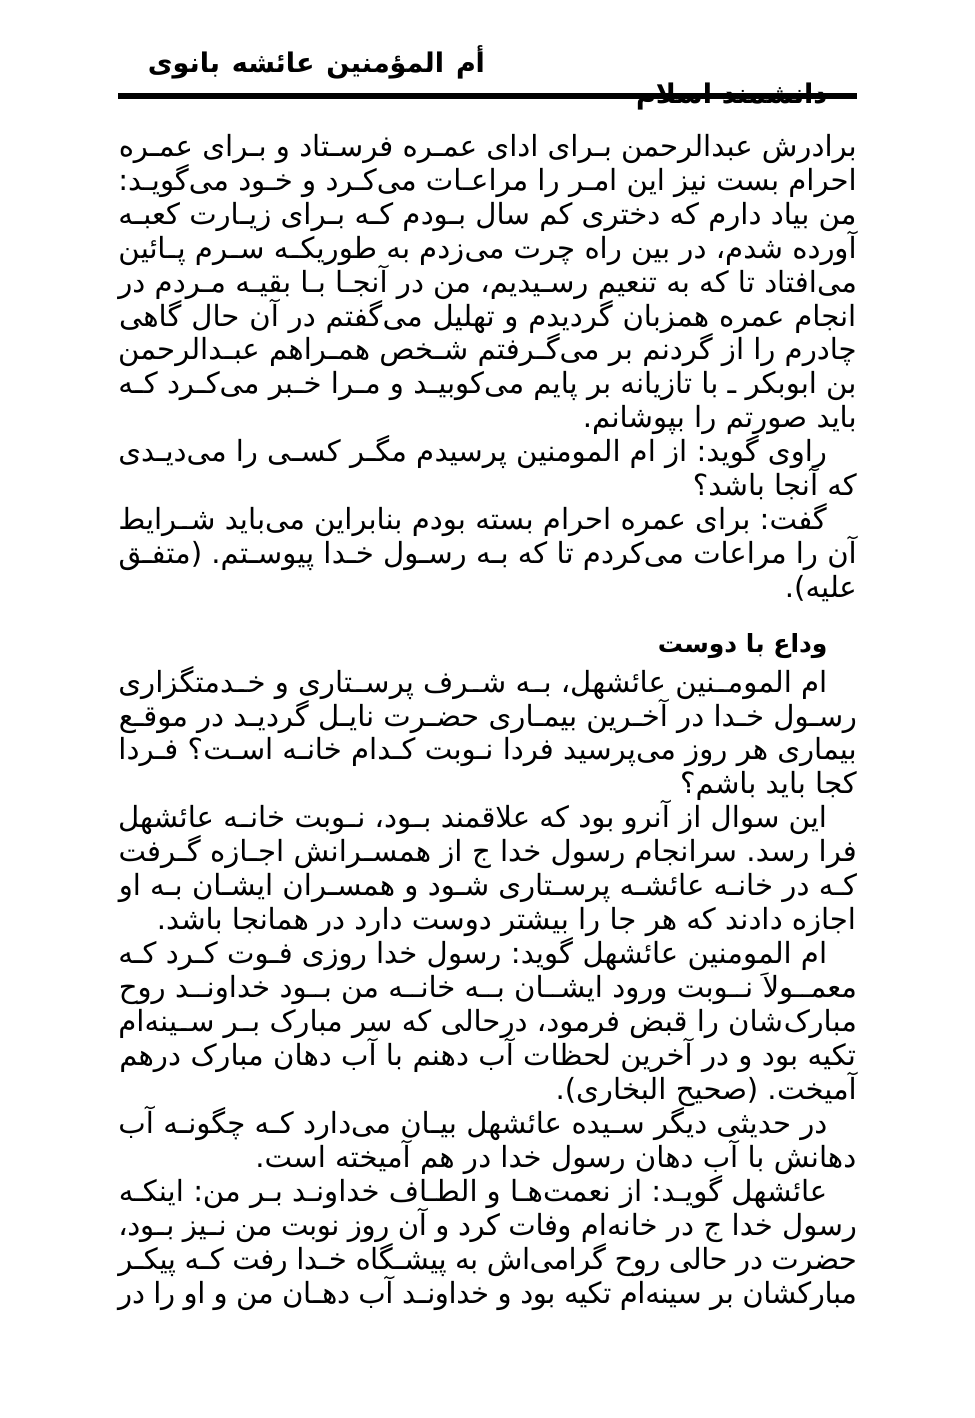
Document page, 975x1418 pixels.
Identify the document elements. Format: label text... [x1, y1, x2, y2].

list در حدیثی دیگر سیده عائشهل بیان می‌دارد که چگونه آب دهانش با آب دهان رسول خدا در هم آمیخته است. [118, 1106, 857, 1174]
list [118, 129, 857, 435]
list راوی گوید: از ام المومنین پرسیدم مگر کسی را می‌دیدی که آنجا باشد؟ [118, 435, 857, 503]
list ام المومنین عائشهل، به شرف پرستاری و خدمتگزاری رسول خدا در آخرین بیماری حضرت نایل گردید در موقع بیماری هر روز می‌پرسید فردا نوبت کدام خانه است؟ فردا کجا باید باشم؟ [118, 665, 857, 801]
list گفت: برای عمره احرام بسته بودم بنابراین می‌باید شرایط آن را مراعات می‌کردم تا که به رسول خدا پیوستم. (متفق علیه). [118, 503, 857, 604]
list این سوال از آنرو بود که علاقمند بود، نوبت خانه عائشهل فرا رسد. سرانجام رسول خدا ج از همسرانش اجازه گرفت که در خانه عائشه پرستاری شود و همسران ایشان به او اجازه دادند که هر جا را بیشتر دوست دارد در همانجا باشد. [118, 801, 857, 937]
list ام المومنین عائشهل گوید: رسول خدا روزی فوت کرد که معمولاَ نوبت ورود ایشان به خانه من بود خداوند روح مبارک‌شان را قبض فرمود، درحالی که سر مبارک بر سینه‌ام تکیه بود و در آخرین لحظات آب دهنم با آب دهان مبارک درهم آمیخت. (صحیح البخاری). [118, 937, 857, 1106]
text وداع با دوست [118, 629, 827, 659]
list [118, 1174, 857, 1310]
